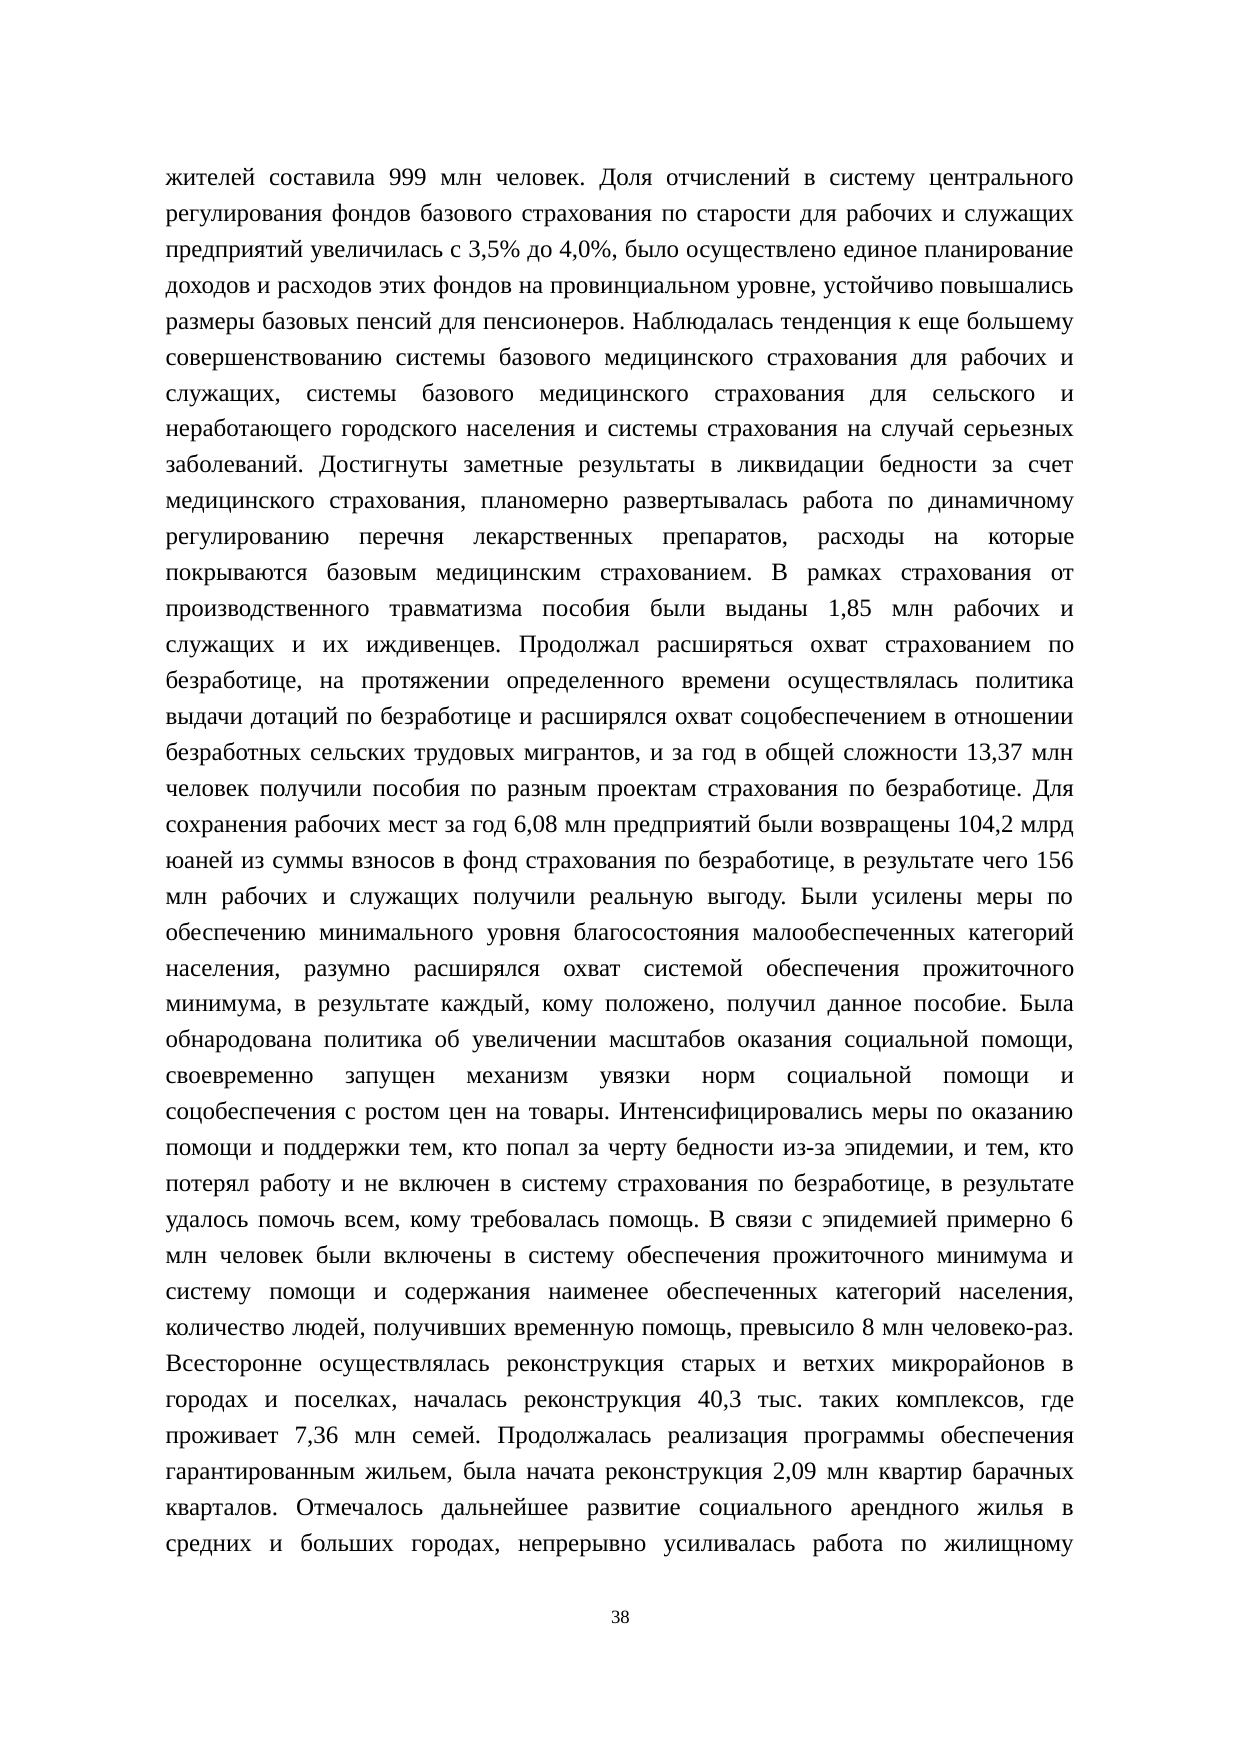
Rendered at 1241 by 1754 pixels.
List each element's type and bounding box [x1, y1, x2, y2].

text [165, 162, 1075, 1556]
